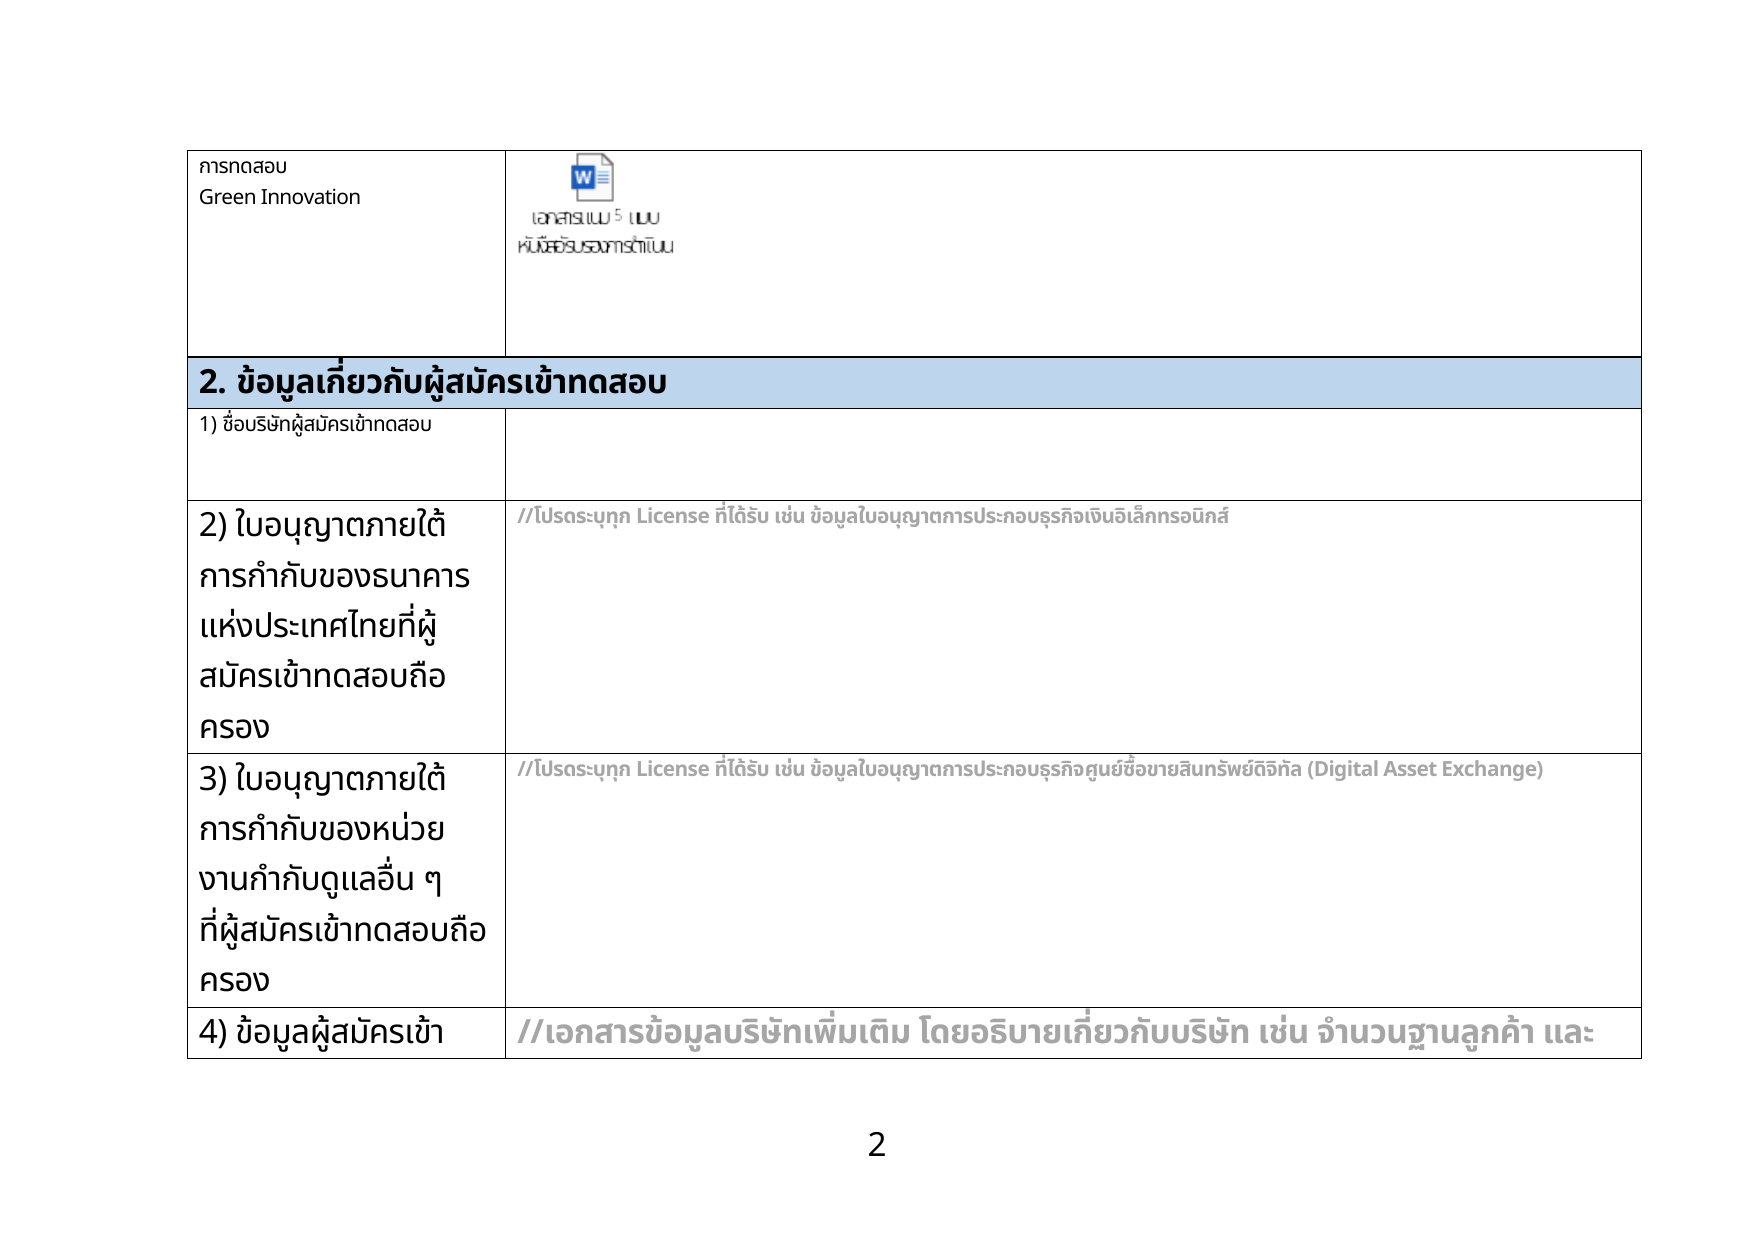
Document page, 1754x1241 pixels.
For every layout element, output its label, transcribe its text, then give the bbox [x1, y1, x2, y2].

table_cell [506, 151, 1641, 356]
table_cell //โปรดระบุทุก License ที่ได้รับ เช่น ข้อมูลใบอนุญาตการประกอบธุรกิจเงินอิเล็กทรอนิกส์ [506, 501, 1641, 753]
table_cell //โปรดระบุทุก License ที่ได้รับ เช่น ข้อมูลใบอนุญาตการประกอบธุรกิจ​ศูนย์ซื้อขายสินทรัพย์ดิจิทัล (Digital Asset Exchange) [506, 754, 1641, 1007]
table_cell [188, 151, 505, 356]
table_cell 2) ใบอนุญาตภายใต้การกำกับของธนาคารแห่งประเทศไทยที่ผู้สมัครเข้าทดสอบถือครอง [188, 501, 505, 753]
table_cell 1) ชื่อบริษัทผู้สมัครเข้าทดสอบ [188, 409, 505, 500]
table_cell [506, 1008, 1641, 1058]
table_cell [188, 1008, 505, 1058]
table_cell [506, 409, 1641, 500]
table_cell ข้อมูลเกี่ยวกับผู้สมัครเข้าทดสอบ [188, 358, 1641, 408]
table_cell 3) ใบอนุญาตภายใต้การกำกับของหน่วยงานกำกับดูแลอื่น ๆ ที่ผู้สมัครเข้าทดสอบถือครอง [188, 754, 505, 1007]
